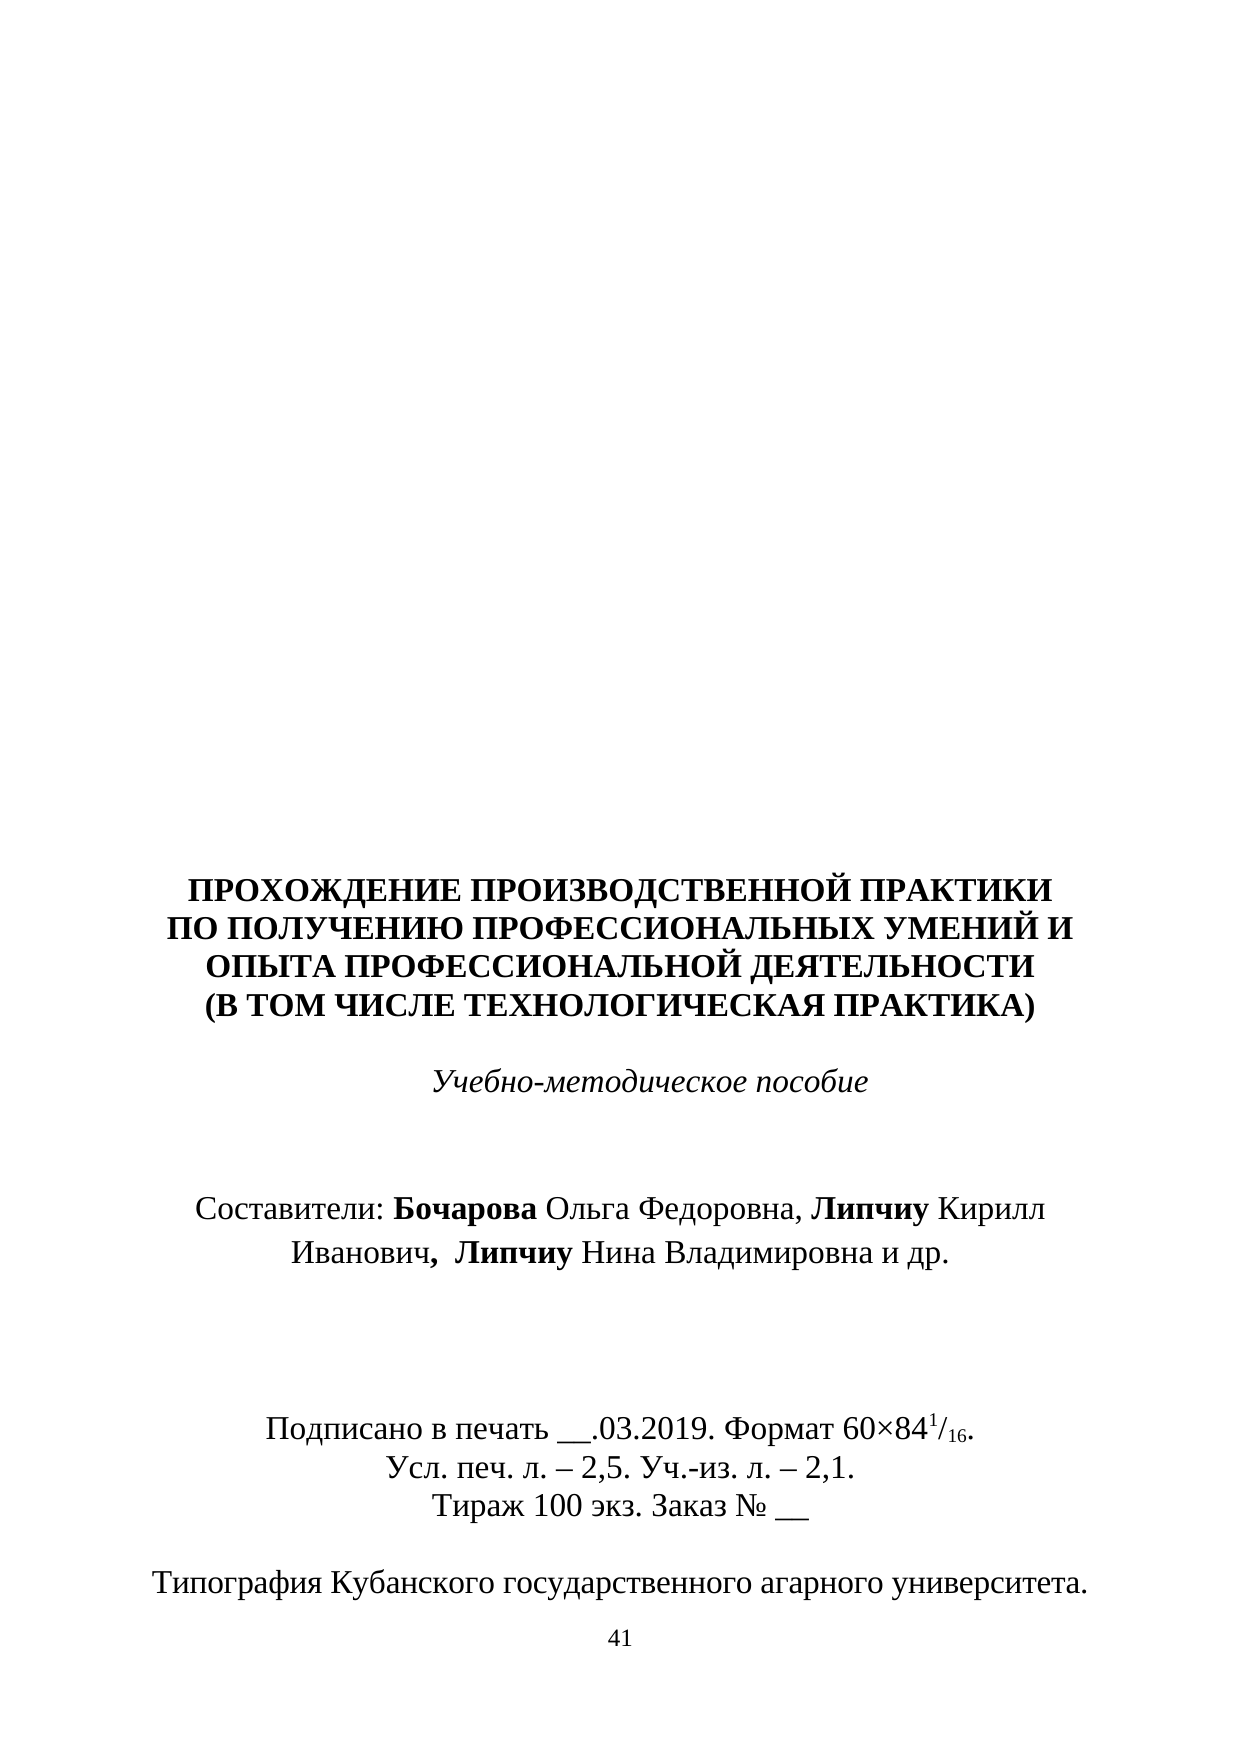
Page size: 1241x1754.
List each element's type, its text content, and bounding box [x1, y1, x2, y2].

text (В ТОМ ЧИСЛЕ ТЕХНОЛОГИЧЕСКАЯ ПРАКТИКА) [136, 985, 1104, 1023]
text ПРОХОЖДЕНИЕ ПРОИЗВОДСТВЕННОЙ ПРАКТИКИ [136, 870, 1104, 908]
text ПО ПОЛУЧЕНИЮ ПРОФЕССИОНАЛЬНЫХ УМЕНИЙ И ОПЫТА ПРОФЕССИОНАЛЬНОЙ ДЕЯТЕЛЬНОСТИ [136, 908, 1104, 985]
text Тираж 100 экз. Заказ № __ [136, 1485, 1104, 1523]
text Усл. печ. л. – 2,5. Уч.-из. л. – 2,1. [136, 1447, 1104, 1485]
text Учебно-методическое пособие [136, 1062, 1104, 1100]
text Типография Кубанского государственного агарного университета. [136, 1562, 1104, 1600]
text Подписано в печать __.03.2019. Формат 60×841/16. [136, 1408, 1104, 1447]
text Составители: Бочарова Ольга Федоровна, Липчиу Кирилл [136, 1188, 1104, 1227]
text Иванович, Липчиу Нина Владимировна и др. [136, 1232, 1104, 1271]
